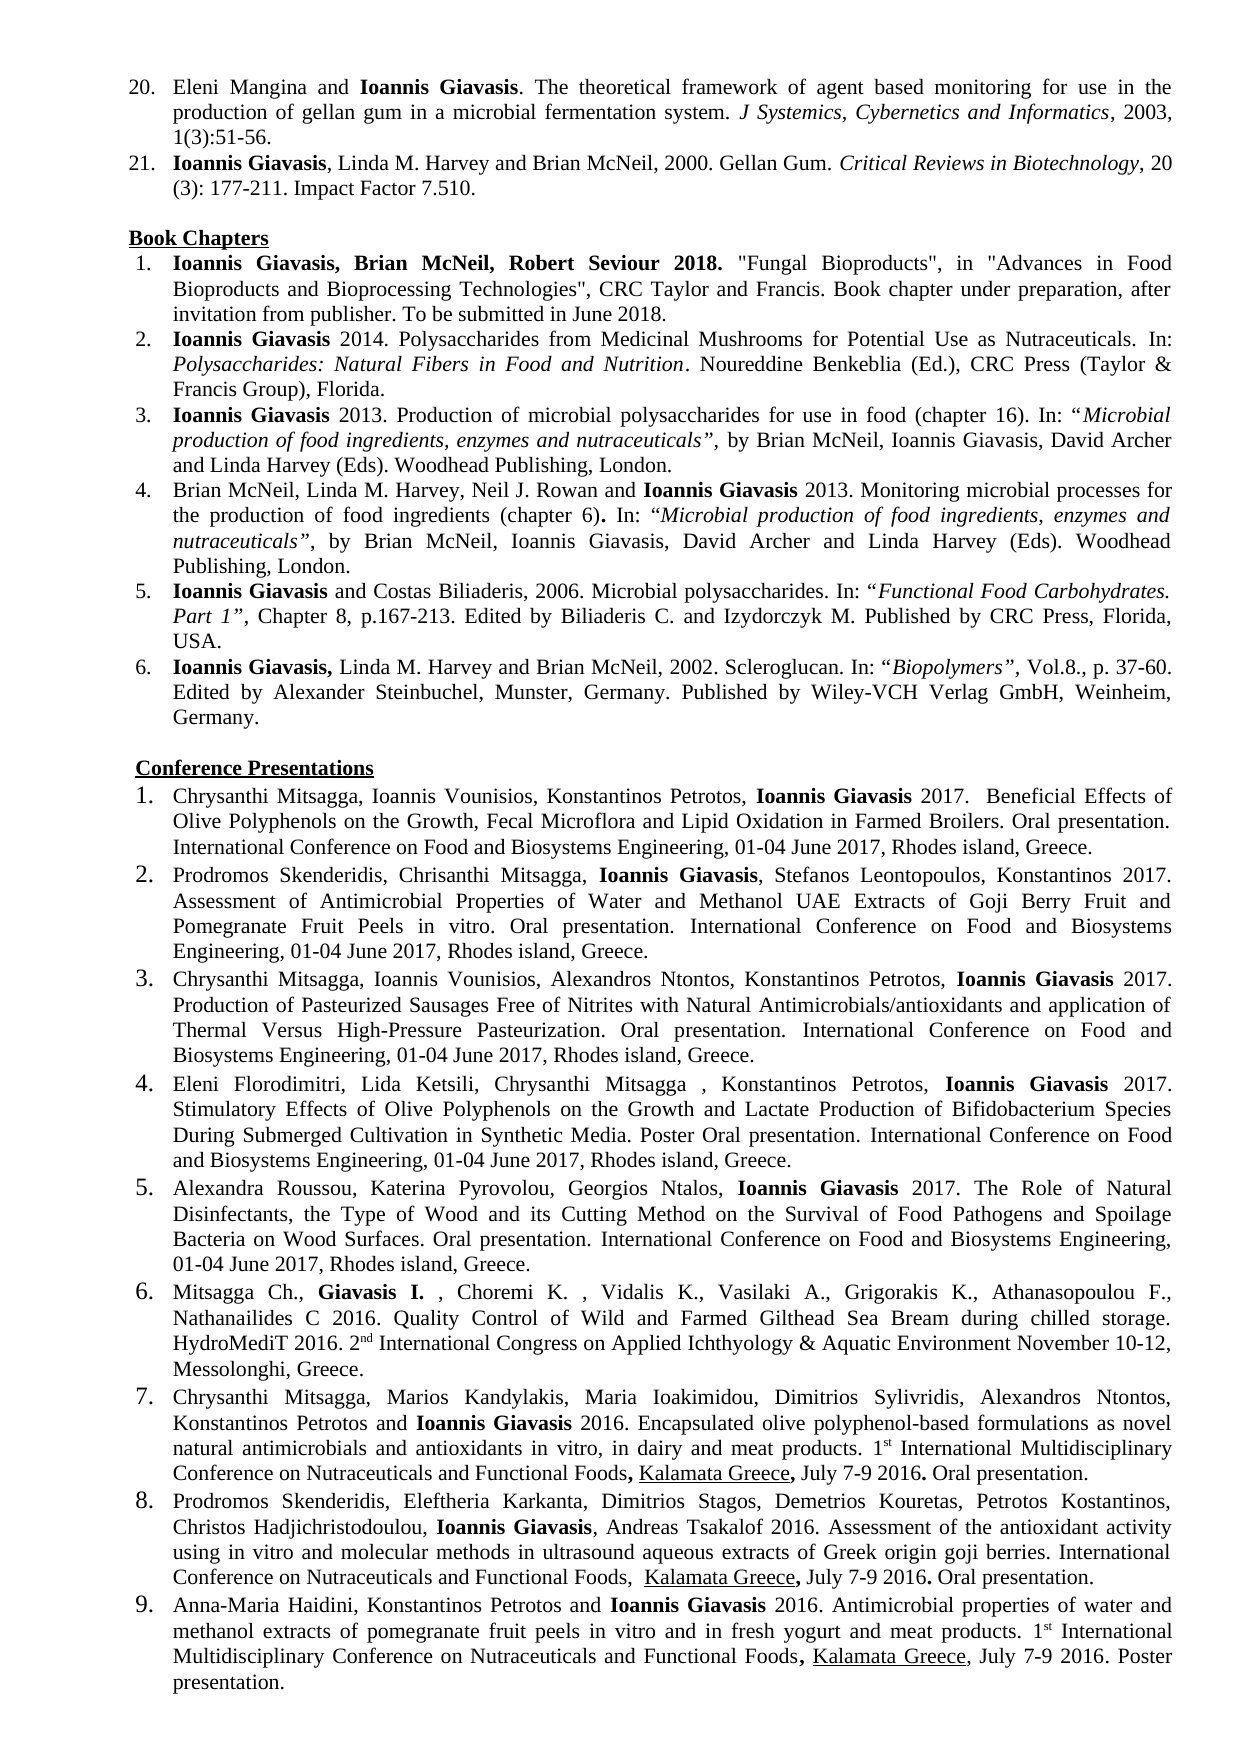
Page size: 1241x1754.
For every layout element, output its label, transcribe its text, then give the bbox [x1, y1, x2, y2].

list Anna-Maria Haidini, Konstantinos Petrotos and Ioannis Giavasis 2016. Antimicrobial properties of water and methanol extracts of pomegranate fruit peels in vitro and in fresh yogurt and meat products. 1st International Multidisciplinary Conference on Nutraceuticals and Functional Foods, Kalamata Greece, July 7-9 2016. Poster presentation. [135, 1589, 1172, 1694]
text Conference Presentations [135, 754, 1172, 780]
text Book Chapters [128, 225, 1172, 250]
list Mitsagga Ch., Giavasis I. , Choremi Κ. , Vidalis K., Vasilaki Α., Grigorakis K., Athanasopoulou F., Nathanailides C 2016. Quality Control of Wild and Farmed Gilthead Sea Bream during chilled storage. HydroMediT 2016. 2nd International Congress on Applied Ichthyology & Aquatic Environment November 10-12, Messolonghi, Greece. [135, 1276, 1172, 1381]
list Ioannis Giavasis, Brian McNeil, Robert Seviour 2018. "Fungal Bioproducts", in "Advances in Food Bioproducts and Bioprocessing Technologies", CRC Taylor and Francis. Book chapter under preparation, after invitation from publisher. To be submitted in June 2018. [135, 250, 1172, 326]
list Ioannis Giavasis, Linda M. Harvey and Brian McNeil, 2002. Scleroglucan. In: “Biopolymers”, Vol.8., p. 37-60. Edited by Alexander Steinbuchel, Munster, Germany. Published by Wiley-VCH Verlag GmbH, Weinheim, Germany. [135, 654, 1172, 729]
list Chrysanthi Mitsagga, Ioannis Vounisios, Alexandros Ntontos, Konstantinos Petrotos, Ioannis Giavasis 2017. Production of Pasteurized Sausages Free of Nitrites with Natural Antimicrobials/antioxidants and application of Thermal Versus High-Pressure Pasteurization. Oral presentation. International Conference on Food and Biosystems Engineering, 01-04 June 2017, Rhodes island, Greece. [135, 963, 1172, 1068]
list Brian McNeil, Linda M. Harvey, Neil J. Rowan and Ioannis Giavasis 2013. Monitoring microbial processes for the production of food ingredients (chapter 6). In: “Microbial production of food ingredients, enzymes and nutraceuticals”, by Brian McNeil, Ioannis Giavasis, David Archer and Linda Harvey (Eds). Woodhead Publishing, London. [135, 477, 1172, 578]
list Ioannis Giavasis 2014. Polysaccharides from Medicinal Mushrooms for Potential Use as Nutraceuticals. Ιn: Polysaccharides: Natural Fibers in Food and Nutrition. Noureddine Benkeblia (Ed.), CRC Press (Taylor & Francis Group), Florida. [135, 326, 1172, 402]
list Eleni Florodimitri, Lida Ketsili, Chrysanthi Mitsagga , Konstantinos Petrotos, Ioannis Giavasis 2017. Stimulatory Effects of Olive Polyphenols on the Growth and Lactate Production of Bifidobacterium Species During Submerged Cultivation in Synthetic Media. Poster Oral presentation. International Conference on Food and Biosystems Engineering, 01-04 June 2017, Rhodes island, Greece. [135, 1068, 1172, 1172]
list Prodromos Skenderidis, Eleftheria Karkanta, Dimitrios Stagos, Demetrios Kouretas, Petrotos Kostantinos, Christos Hadjichristodoulou, Ioannis Giavasis, Andreas Tsakalof 2016. Assessment of the antioxidant activity using in vitro and molecular methods in ultrasound aqueous extracts of Greek origin goji berries. International Conference on Nutraceuticals and Functional Foods, Kalamata Greece, July 7-9 2016. Oral presentation. [135, 1485, 1172, 1589]
list Ioannis Giavasis 2013. Production of microbial polysaccharides for use in food (chapter 16). In: “Microbial production of food ingredients, enzymes and nutraceuticals”, by Brian McNeil, Ioannis Giavasis, David Archer and Linda Harvey (Eds). Woodhead Publishing, London. [135, 402, 1172, 477]
list Alexandra Roussou, Katerina Pyrovolou, Georgios Ntalos, Ioannis Giavasis 2017. The Role of Natural Disinfectants, the Type of Wood and its Cutting Method on the Survival of Food Pathogens and Spoilage Bacteria on Wood Surfaces. Oral presentation. International Conference on Food and Biosystems Engineering, 01-04 June 2017, Rhodes island, Greece. [135, 1172, 1172, 1276]
list Ioannis Giavasis, Linda M. Harvey and Brian McNeil, 2000. Gellan Gum. Critical Reviews in Biotechnology, 20 (3): 177-211. Impact Factor 7.510. [128, 149, 1172, 200]
list Chrysanthi Mitsagga, Marios Kandylakis, Maria Ioakimidou, Dimitrios Sylivridis, Alexandros Ntontos, Konstantinos Petrotos and Ioannis Giavasis 2016. Encapsulated olive polyphenol-based formulations as novel natural antimicrobials and antioxidants in vitro, in dairy and meat products. 1st International Multidisciplinary Conference on Nutraceuticals and Functional Foods, Kalamata Greece, July 7-9 2016. Oral presentation. [135, 1381, 1172, 1485]
list Ioannis Giavasis and Costas Biliaderis, 2006. Microbial polysaccharides. In: “Functional Food Carbohydrates. Part 1”, Chapter 8, p.167-213. Edited by Biliaderis C. and Izydorczyk M. Published by CRC Press, Florida, USA. [135, 578, 1172, 654]
list Prodromos Skenderidis, Chrisanthi Mitsagga, Ioannis Giavasis, Stefanos Leontopoulos, Konstantinos 2017. Assessment of Antimicrobial Properties of Water and Methanol UAE Extracts of Goji Berry Fruit and Pomegranate Fruit Peels in vitro. Oral presentation. International Conference on Food and Biosystems Engineering, 01-04 June 2017, Rhodes island, Greece. [135, 859, 1172, 963]
list Chrysanthi Mitsagga, Ioannis Vounisios, Konstantinos Petrotos, Ioannis Giavasis 2017. Beneficial Effects of Olive Polyphenols on the Growth, Fecal Microflora and Lipid Oxidation in Farmed Broilers. Oral presentation. International Conference on Food and Biosystems Engineering, 01-04 June 2017, Rhodes island, Greece. [135, 780, 1172, 859]
list Eleni Mangina and Ioannis Giavasis. The theoretical framework of agent based monitoring for use in the production of gellan gum in a microbial fermentation system. J Systemics, Cybernetics and Informatics, 2003, 1(3):51-56. [128, 74, 1172, 149]
